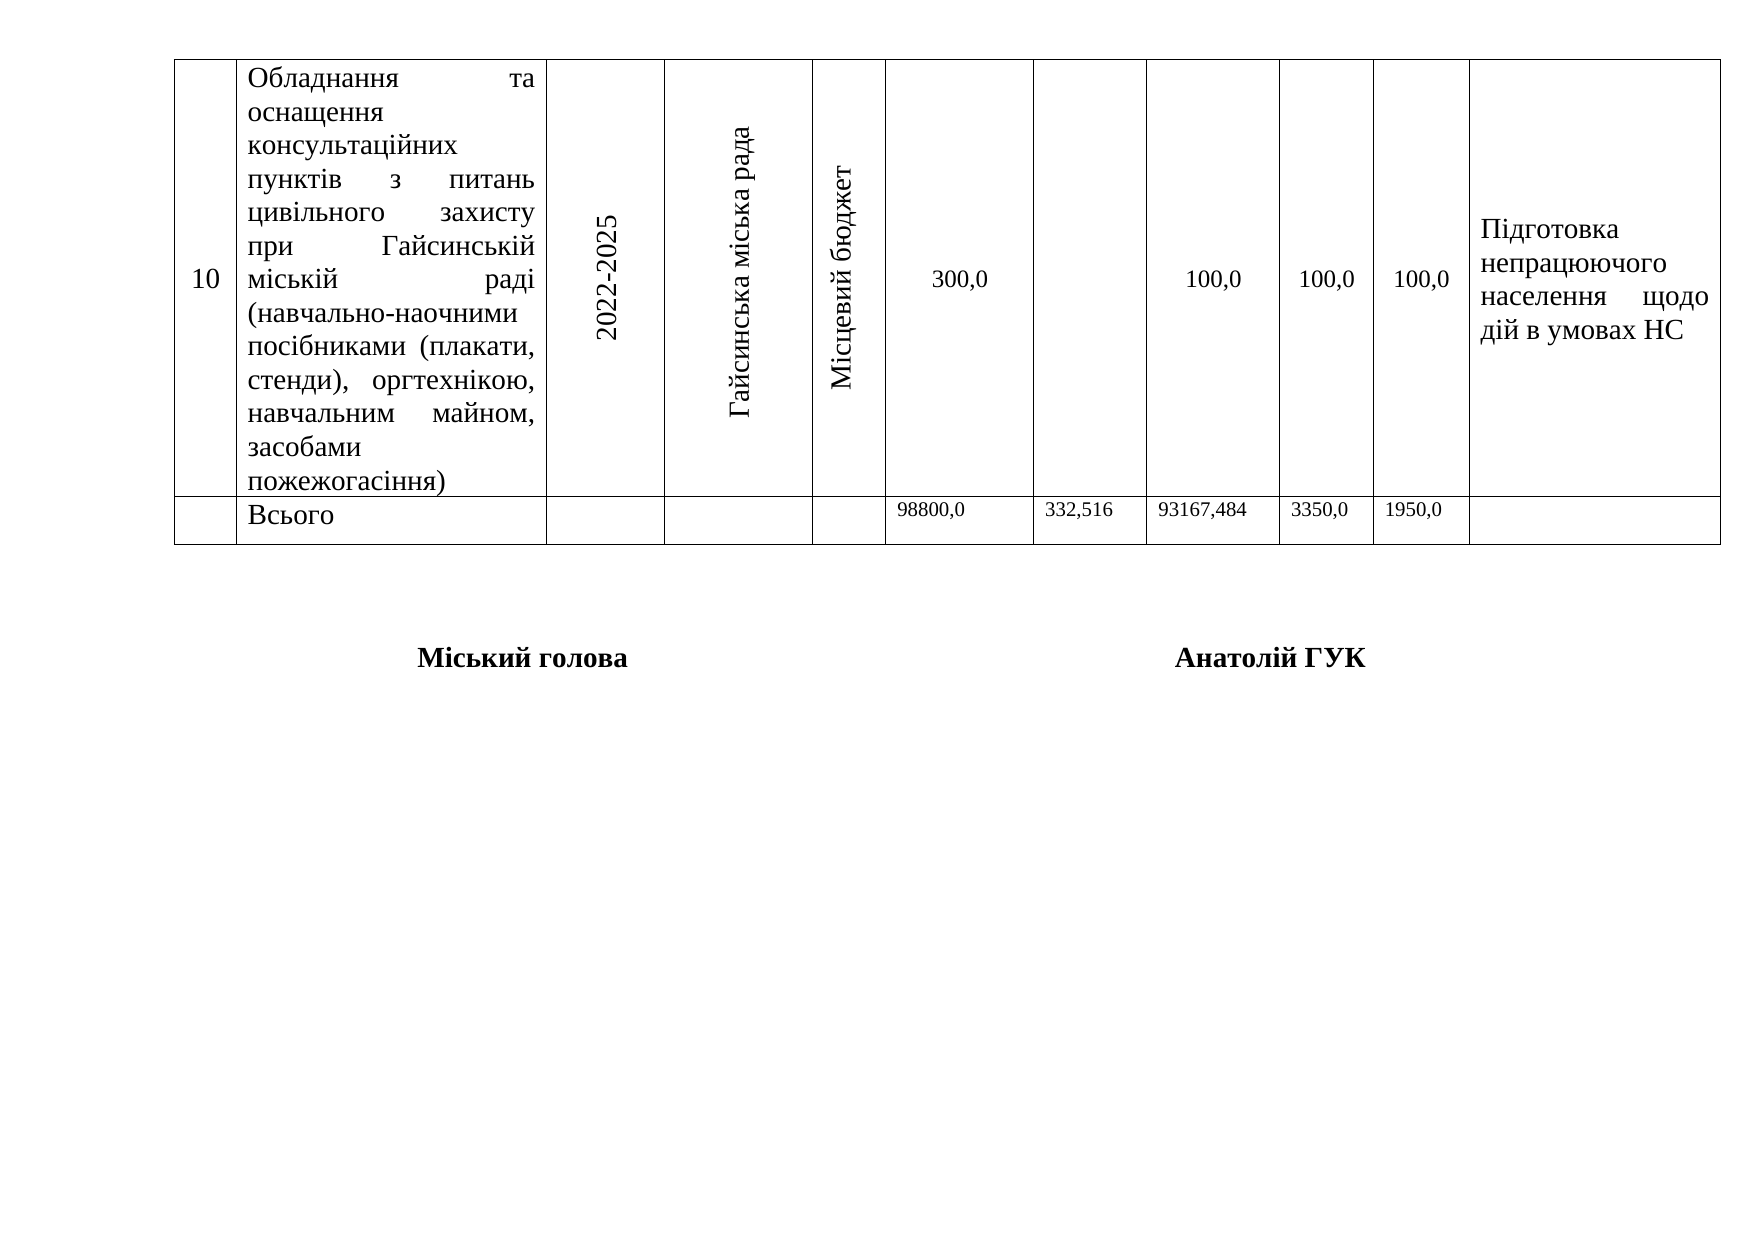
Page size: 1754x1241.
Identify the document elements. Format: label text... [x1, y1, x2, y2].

table_cell Підготовка непрацюючого населення щодо дій в умовах НС [1470, 60, 1720, 496]
table_cell 100,0 [1280, 60, 1373, 496]
table_cell 100,0 [1374, 60, 1469, 496]
table_cell 10 [175, 60, 236, 496]
table_cell [665, 497, 812, 544]
table_cell 98800,0 [886, 497, 1033, 544]
table_cell 93167,484 [1147, 497, 1279, 544]
table_cell [1034, 60, 1146, 496]
table_cell 2022-2025 [547, 60, 664, 496]
table_cell 1950,0 [1374, 497, 1469, 544]
table_cell 100,0 [1147, 60, 1279, 496]
table_cell [1470, 497, 1720, 544]
table_cell [547, 497, 664, 544]
table_cell Всього [237, 497, 546, 544]
text Міський голова Анатолій ГУК [118, 640, 1636, 674]
table_cell 3350,0 [1280, 497, 1373, 544]
table_cell Місцевий бюджет [813, 60, 885, 496]
table_cell Обладнання та оснащення консультаційних пунктів з питань цивільного захисту при Гайсинській міській раді (навчально-наочними посібниками (плакати, стенди), оргтехнікою, навчальним майном, засобами пожежогасіння) [237, 60, 546, 496]
table_cell [813, 497, 885, 544]
table_cell Гайсинська міська рада [665, 60, 812, 496]
table_cell [175, 497, 236, 544]
table_cell 332,516 [1034, 497, 1146, 544]
table_cell 300,0 [886, 60, 1033, 496]
